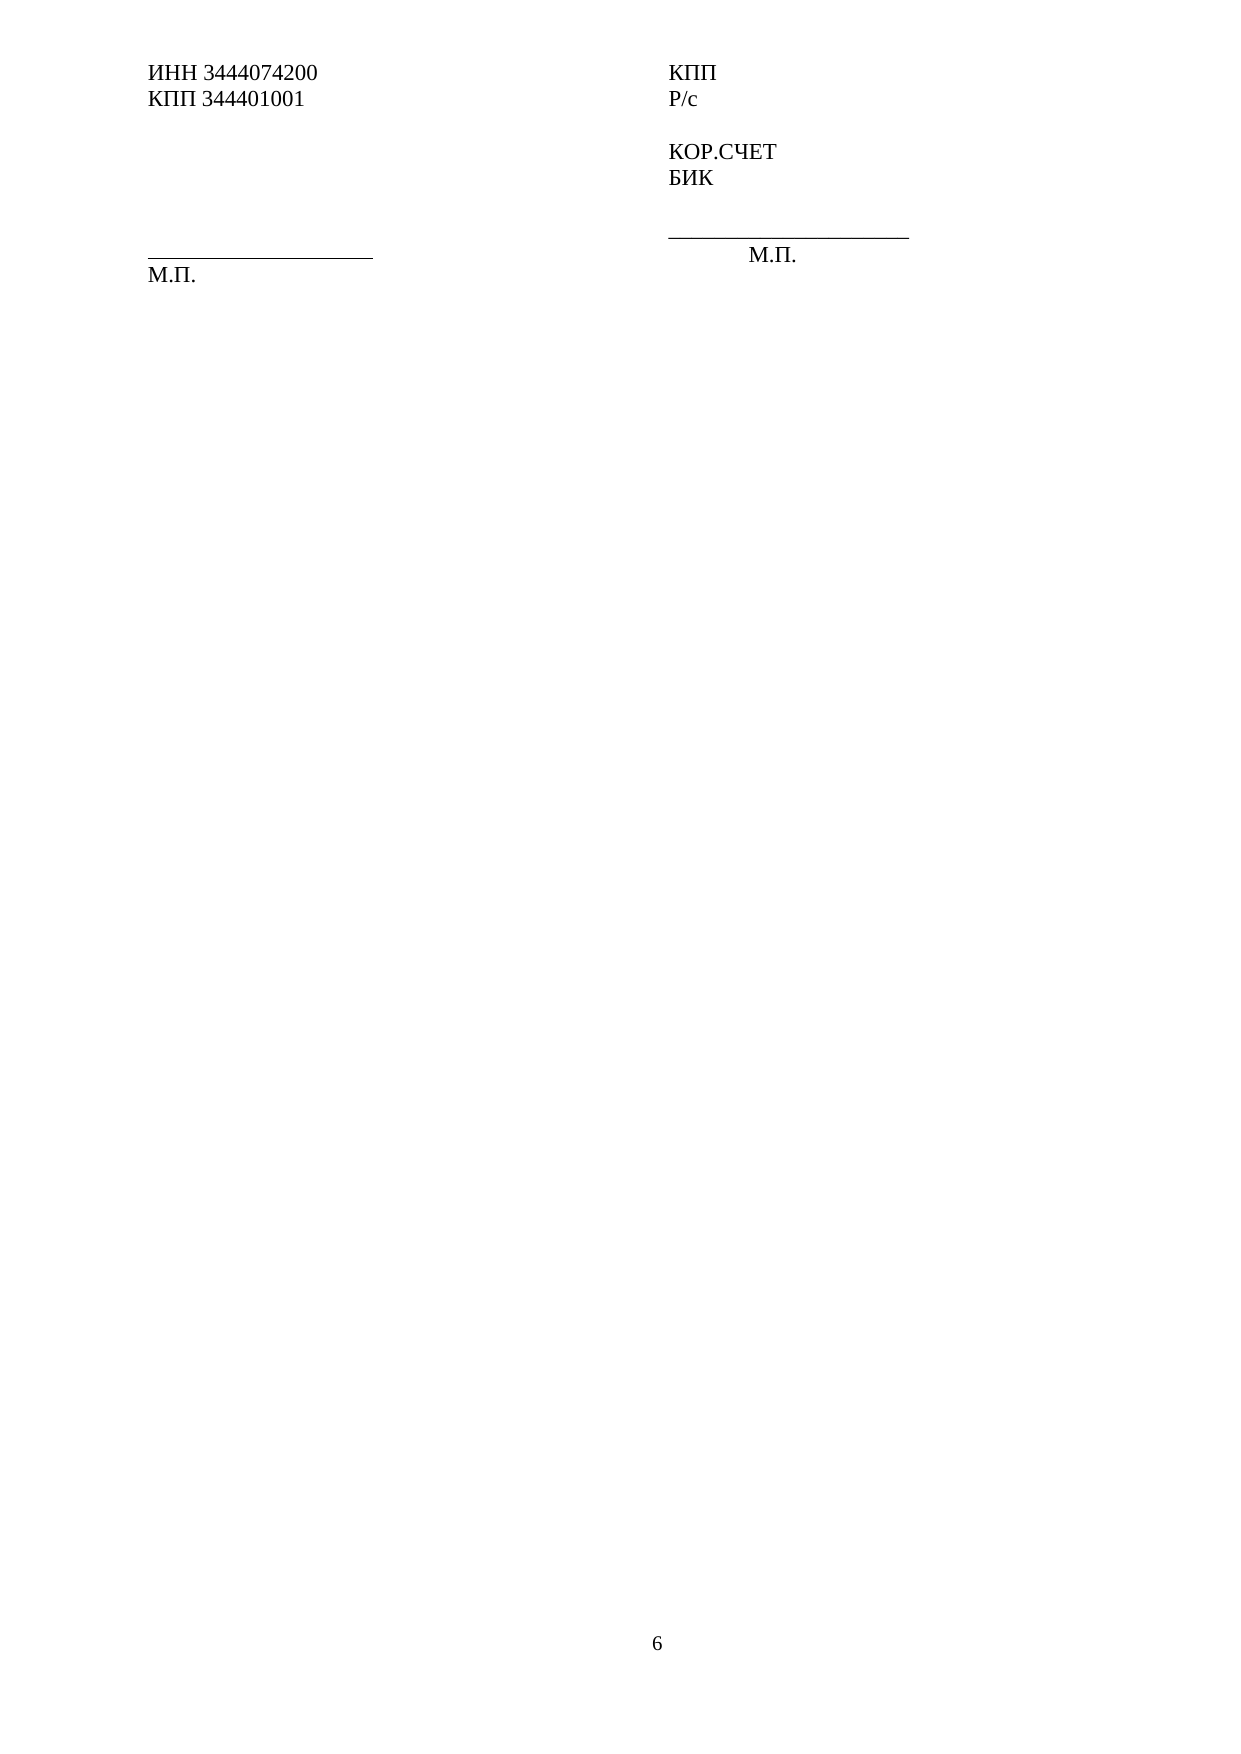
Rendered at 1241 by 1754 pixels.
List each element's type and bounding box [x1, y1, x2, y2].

table_header [657, 59, 1178, 287]
table_header [136, 59, 657, 287]
